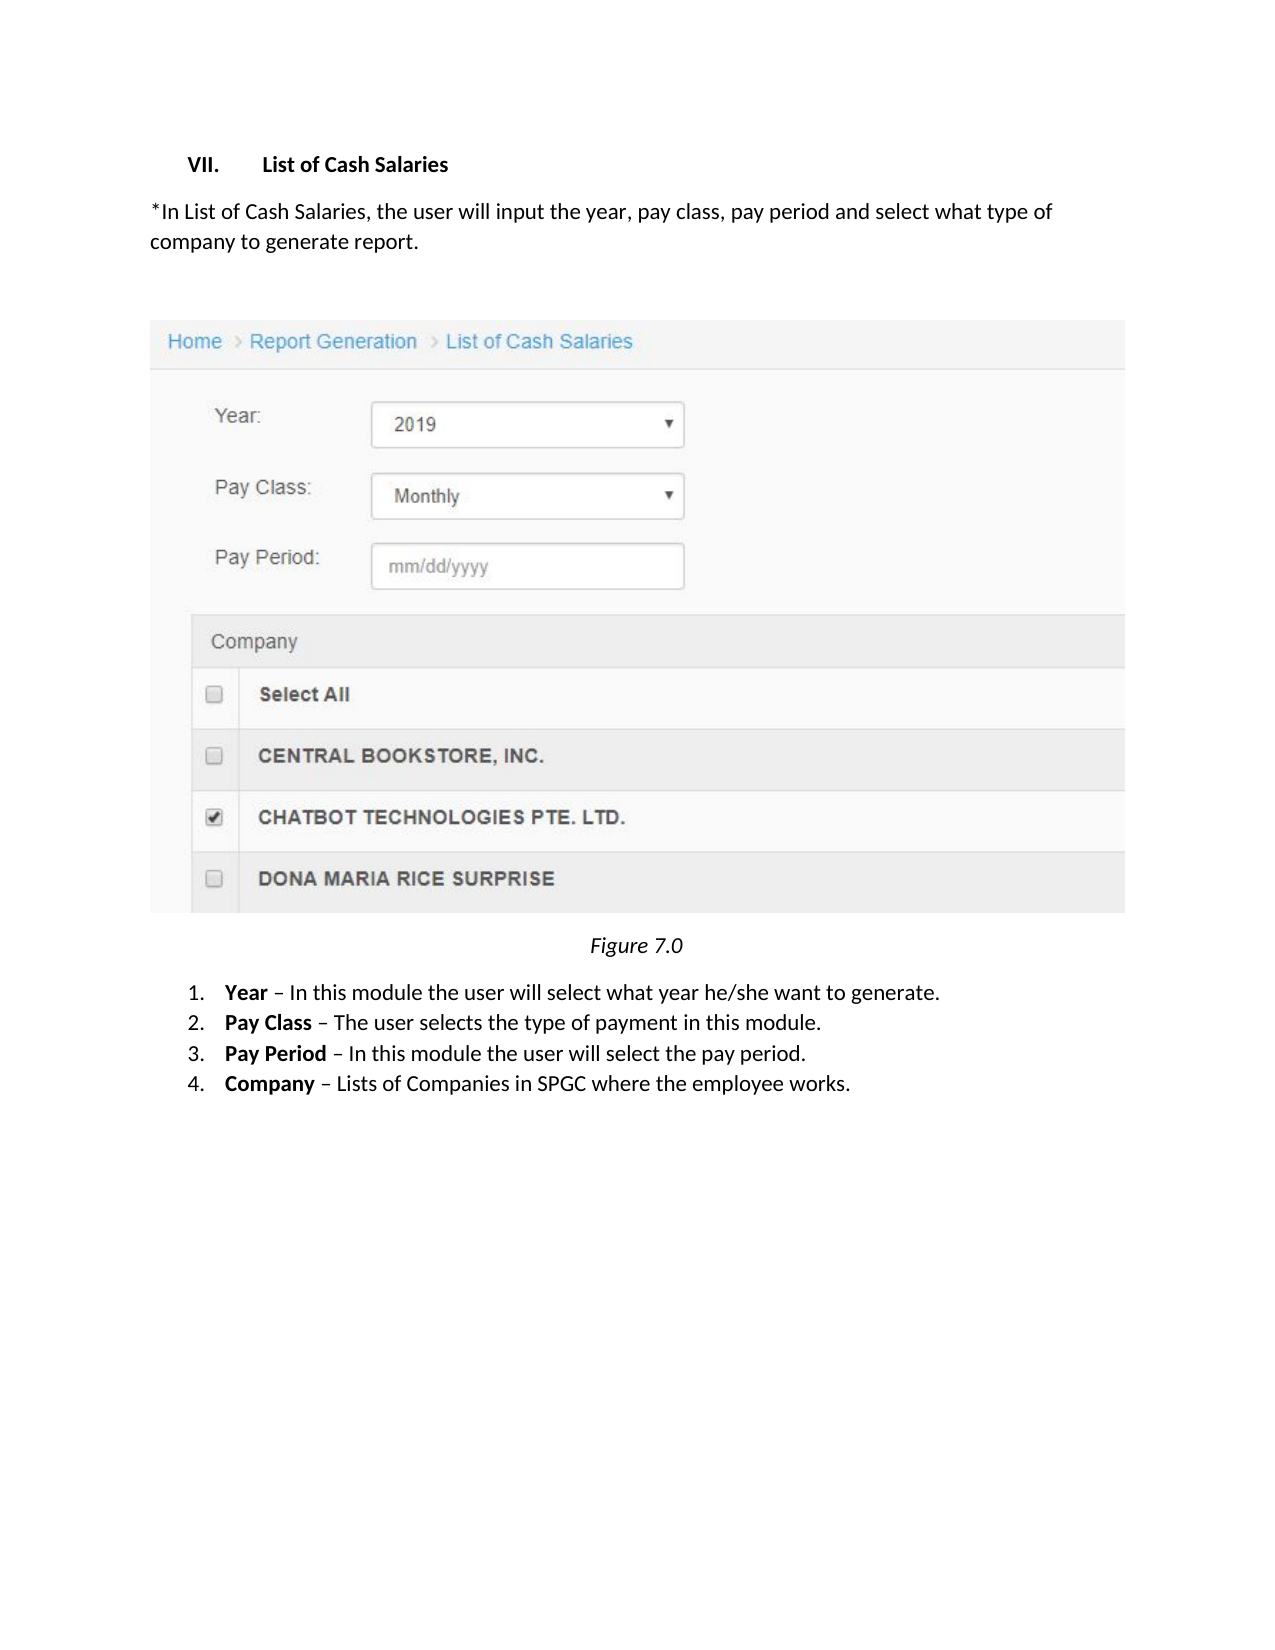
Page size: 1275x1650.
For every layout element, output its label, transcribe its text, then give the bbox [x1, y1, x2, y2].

list Year – In this module the user will select what year he/she want to generate. [187, 978, 1125, 1006]
text Figure 7.0 [150, 931, 1125, 959]
list List of Cash Salaries [187, 150, 1125, 178]
picture [150, 320, 1125, 913]
list Pay Class – The user selects the type of payment in this module. [187, 1008, 1125, 1037]
text *In List of Cash Salaries, the user will input the year, pay class, pay period and select what type of company to generate report. [150, 197, 1125, 255]
list Pay Period – In this module the user will select the pay period. [187, 1039, 1125, 1067]
list Company – Lists of Companies in SPGC where the employee works. [187, 1069, 1125, 1097]
